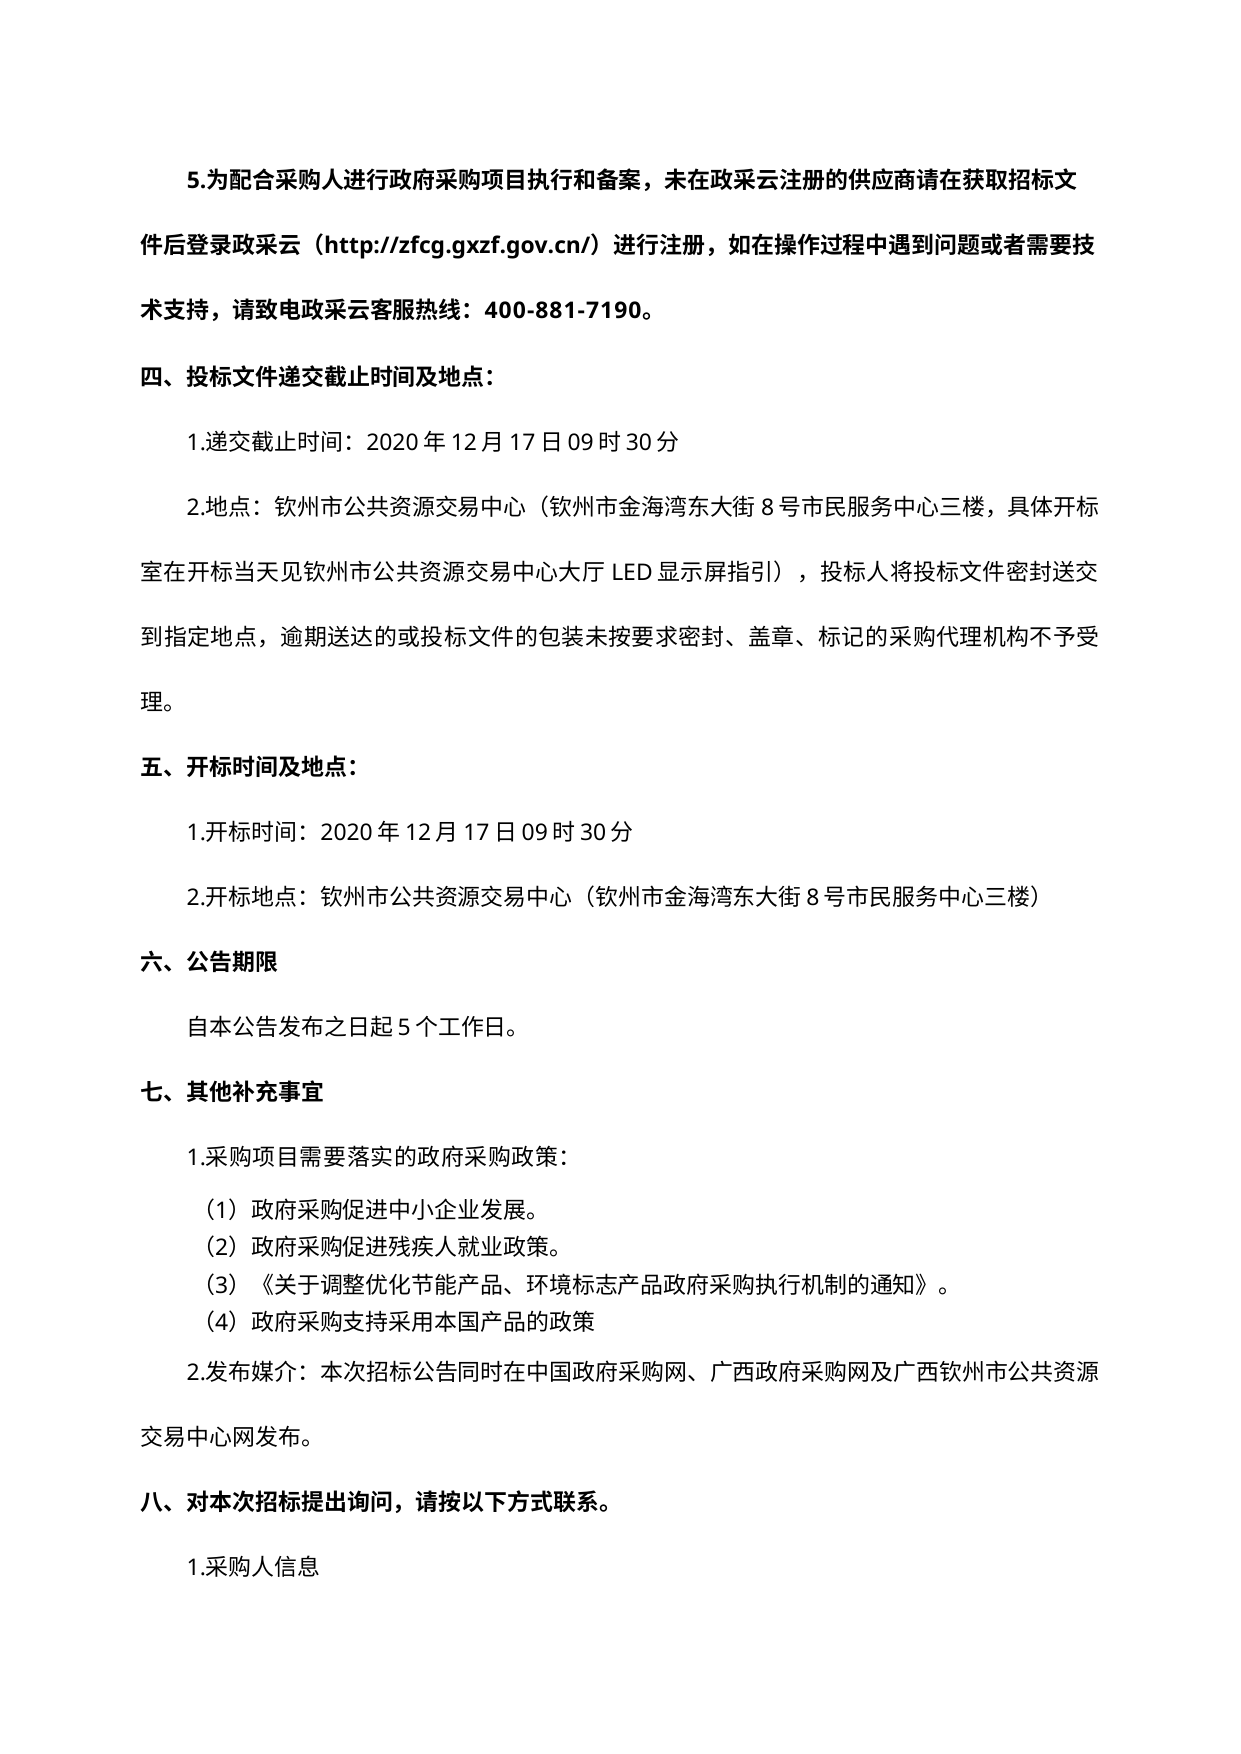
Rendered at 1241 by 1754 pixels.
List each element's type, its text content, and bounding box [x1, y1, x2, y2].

text 5.为配合采购人进行政府采购项目执行和备案，未在政采云注册的供应商请在获取招标文件后登录政采云（http://zfcg.gxzf.gov.cn/）进行注册，如在操作过程中遇到问题或者需要技术支持，请致电政采云客服热线：400-881-7190。 [141, 146, 1100, 341]
text 2.发布媒介：本次招标公告同时在中国政府采购网、广西政府采购网及广西钦州市公共资源交易中心网发布。 [141, 1338, 1100, 1468]
subtitle 四、投标文件递交截止时间及地点： [141, 343, 1100, 408]
text 五、开标时间及地点： [141, 733, 1100, 798]
subtitle 六、公告期限 [141, 928, 1100, 993]
text （3）《关于调整优化节能产品、环境标志产品政府采购执行机制的通知》。 [141, 1263, 1100, 1301]
subtitle 2.地点：钦州市公共资源交易中心（钦州市金海湾东大街8号市民服务中心三楼，具体开标室在开标当天见钦州市公共资源交易中心大厅LED显示屏指引），投标人将投标文件密封送交到指定地点，逾期送达的或投标文件的包装未按要求密封、盖章、标记的采购代理机构不予受理。 [141, 473, 1100, 733]
text 1.采购项目需要落实的政府采购政策： [141, 1123, 1100, 1188]
text （2）政府采购促进残疾人就业政策。 [141, 1226, 1100, 1263]
subtitle 八、对本次招标提出询问，请按以下方式联系。 [141, 1468, 1100, 1533]
subtitle 1.递交截止时间：2020年12月17日09时30分 [141, 408, 1100, 473]
list 自本公告发布之日起5个工作日。 [141, 993, 1100, 1058]
list 其他补充事宜 [141, 1058, 1100, 1123]
text 1.开标时间：2020年12月17日09时30分 [141, 798, 1100, 863]
text （4）政府采购支持采用本国产品的政策 [141, 1301, 1100, 1338]
text 2.开标地点：钦州市公共资源交易中心（钦州市金海湾东大街8号市民服务中心三楼） [141, 863, 1100, 928]
text （1）政府采购促进中小企业发展。 [141, 1188, 1100, 1226]
text 1.采购人信息 [141, 1533, 1100, 1598]
